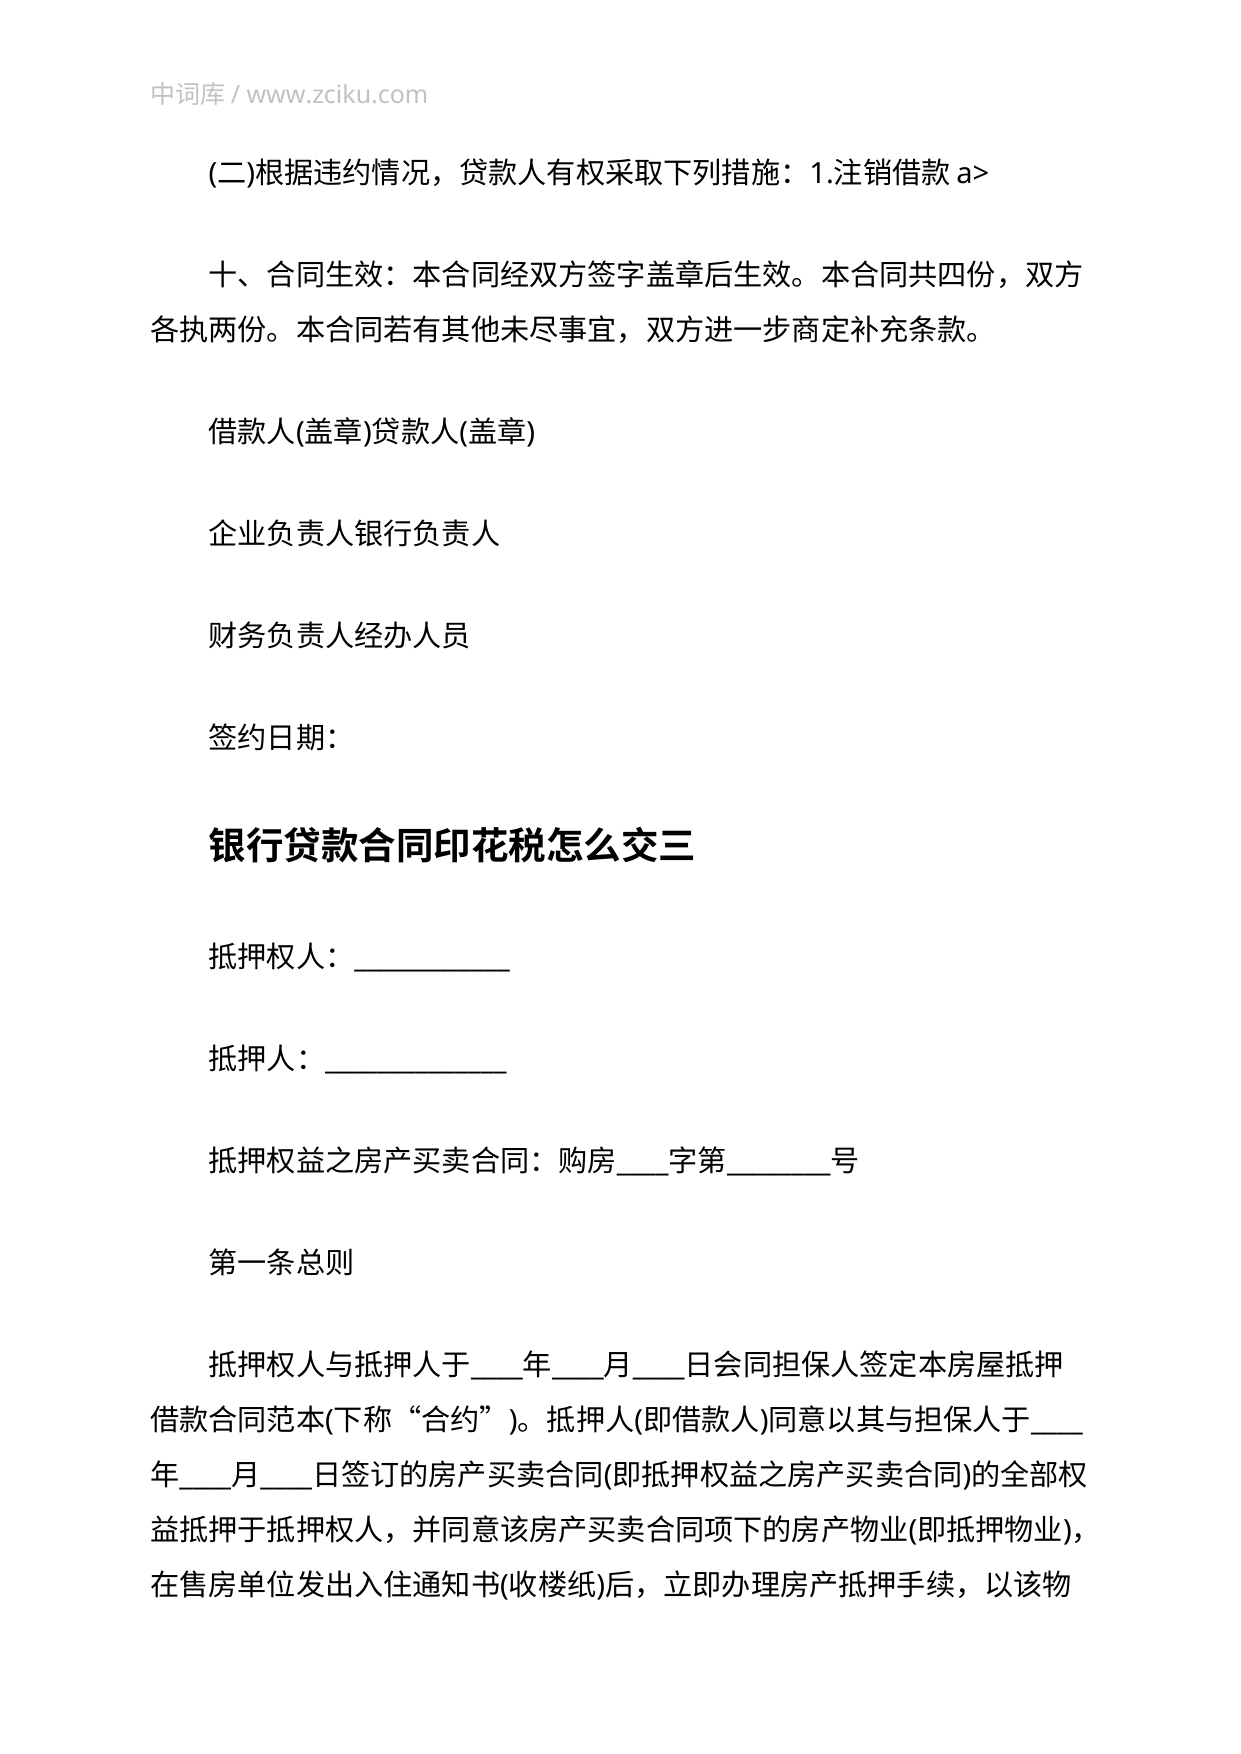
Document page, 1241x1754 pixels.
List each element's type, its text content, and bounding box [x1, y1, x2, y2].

text 抵押人：______________ [150, 1035, 1090, 1078]
text 签约日期： [150, 714, 1090, 756]
text 抵押权益之房产买卖合同：购房____字第________号 [150, 1137, 1090, 1180]
text 抵押权人：____________ [150, 933, 1090, 976]
text (二)根据违约情况，贷款人有权采取下列措施：1.注销借款a> [150, 150, 1090, 192]
text 财务负责人经办人员 [150, 612, 1090, 655]
text 十、合同生效：本合同经双方签字盖章后生效。本合同共四份，双方各执两份。本合同若有其他未尽事宜，双方进一步商定补充条款。 [150, 252, 1090, 349]
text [150, 1341, 1090, 1603]
text 企业负责人银行负责人 [150, 511, 1090, 553]
text 借款人(盖章)贷款人(盖章) [150, 409, 1090, 451]
text 银行贷款合同印花税怎么交三 [150, 816, 1090, 870]
text 第一条总则 [150, 1239, 1090, 1282]
